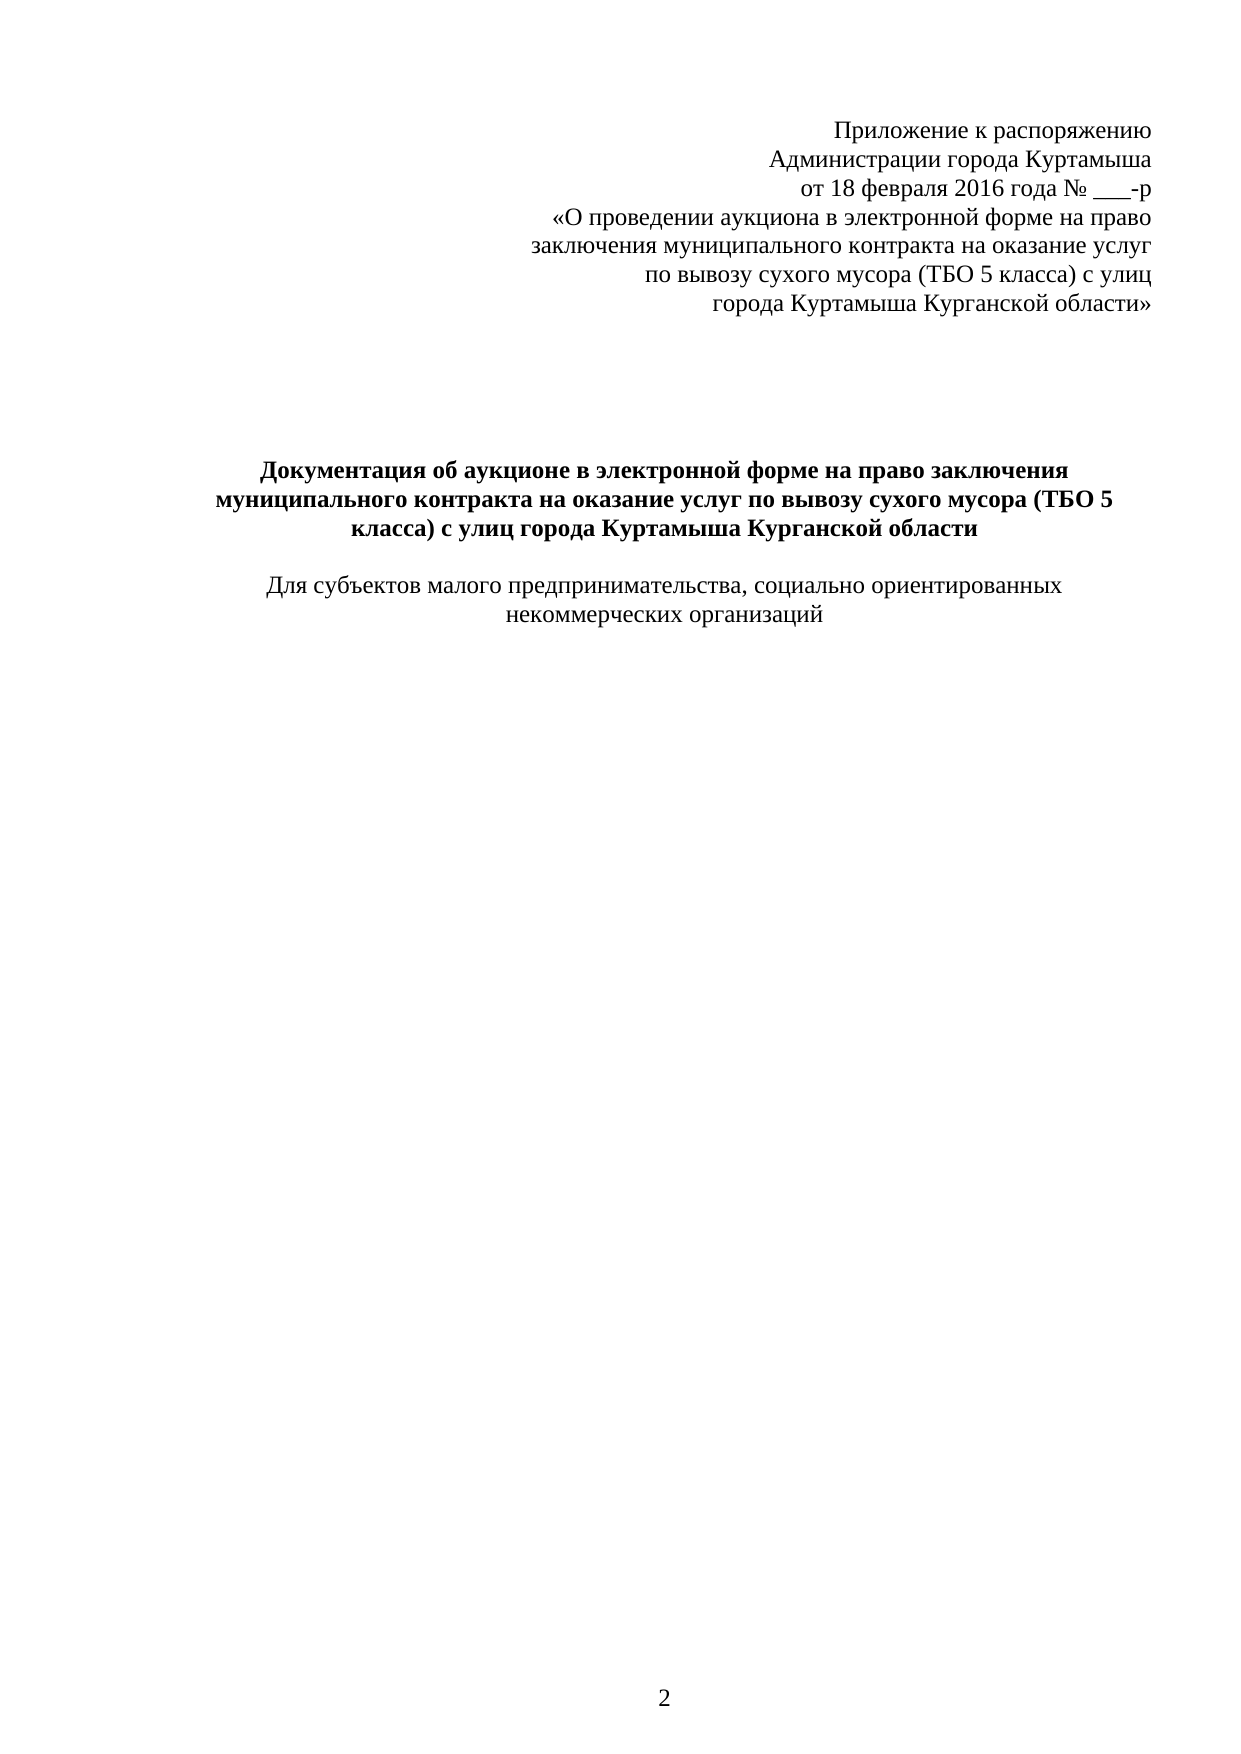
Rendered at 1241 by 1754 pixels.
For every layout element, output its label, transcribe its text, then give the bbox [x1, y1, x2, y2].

text заключения муниципального контракта на оказание услуг [177, 230, 1152, 259]
text Приложение к распоряжению [177, 115, 1152, 144]
text по вывозу сухого мусора (ТБО 5 класса) с улиц [177, 259, 1152, 288]
text города Куртамыша Курганской области» [177, 288, 1152, 317]
text Для субъектов малого предпринимательства, социально ориентированных некоммерческих организаций [177, 571, 1152, 628]
text Документация об аукционе в электронной форме на право заключения муниципального контракта на оказание услуг по вывозу сухого мусора (ТБО 5 класса) с улиц города Куртамыша Курганской области [177, 456, 1152, 542]
text «О проведении аукциона в электронной форме на право [177, 202, 1152, 230]
text от 18 февраля 2016 года № ___-р [177, 173, 1152, 202]
text Администрации города Куртамыша [177, 144, 1152, 173]
